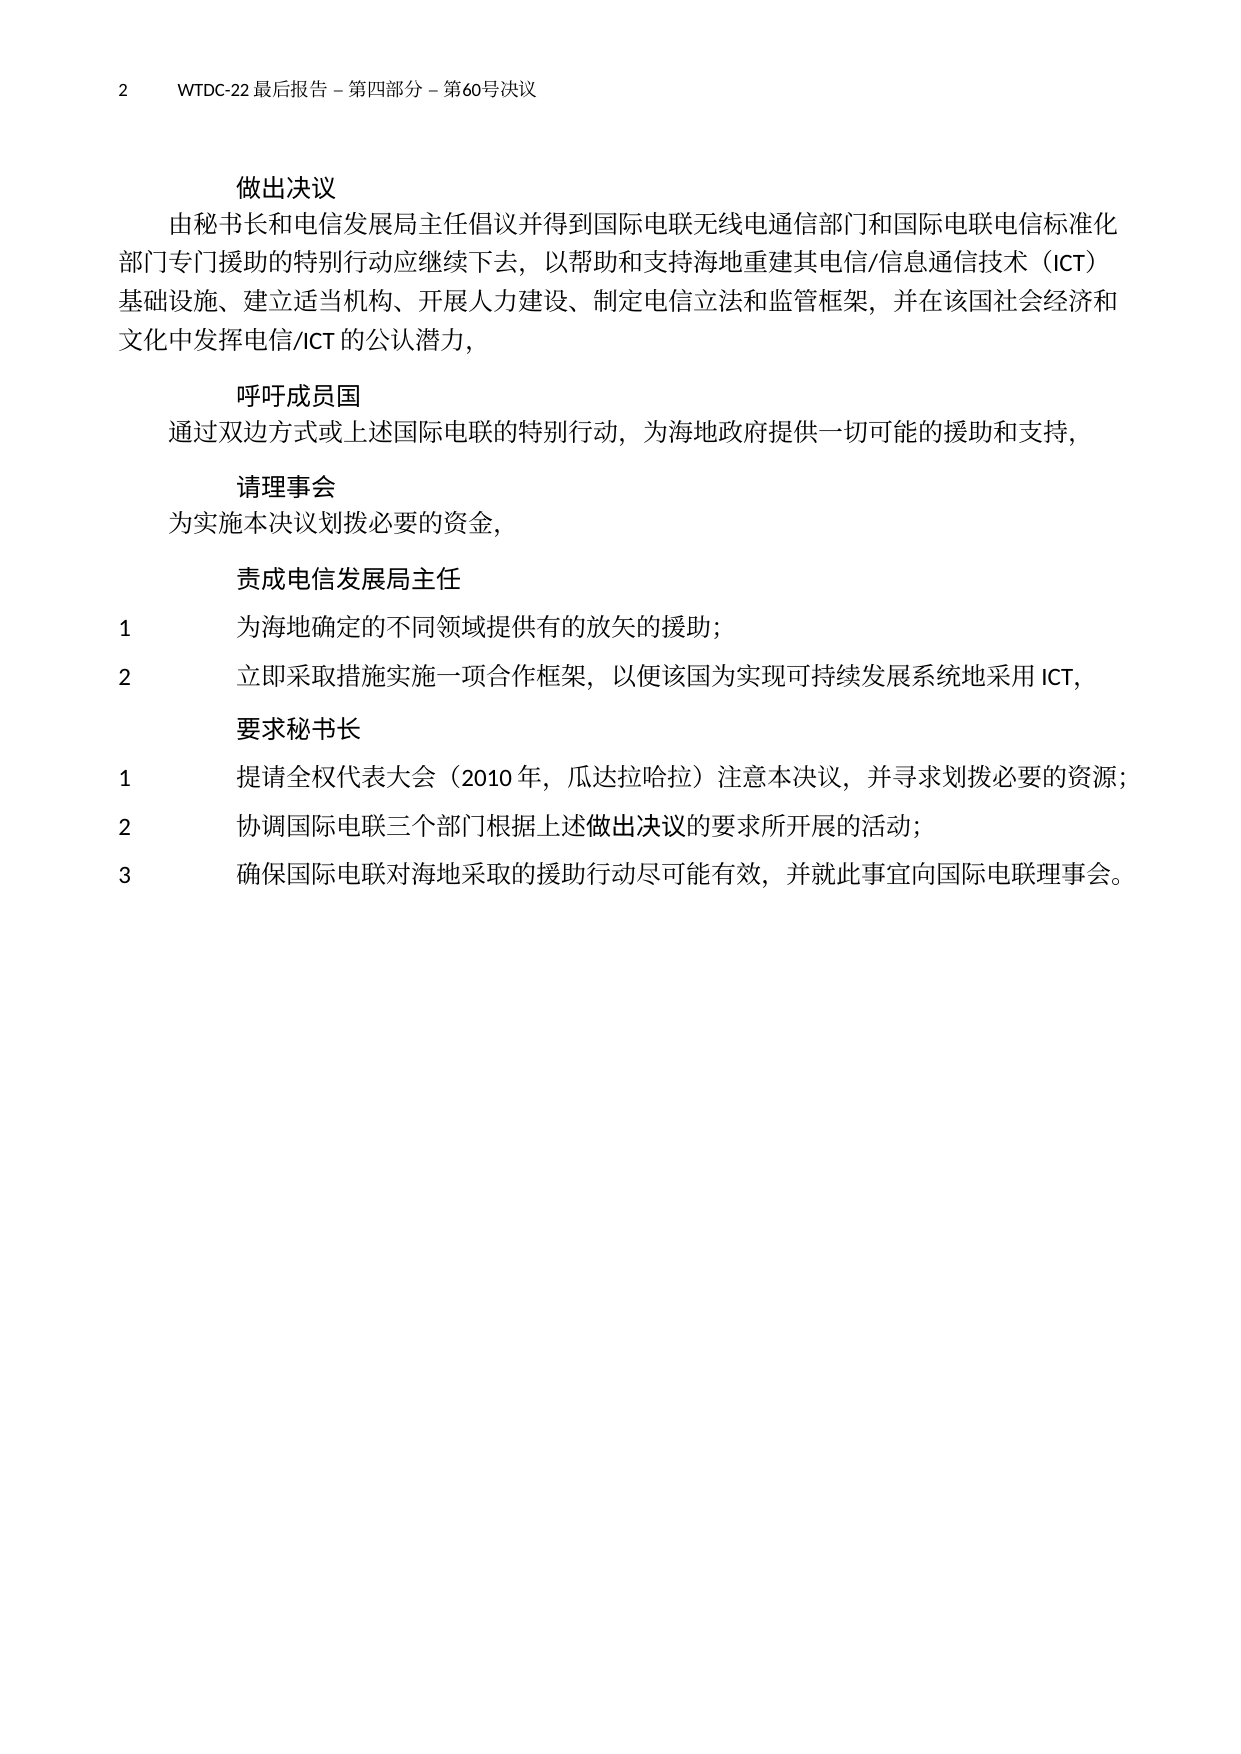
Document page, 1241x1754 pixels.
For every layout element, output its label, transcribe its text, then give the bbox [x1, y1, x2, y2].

text 呼吁成员国 [236, 376, 1122, 412]
text 请理事会 [236, 468, 1122, 504]
text 1 为海地确定的不同领域提供有的放矢的援助； [118, 608, 1122, 644]
text 通过双边方式或上述国际电联的特别行动，为海地政府提供一切可能的援助和支持， [118, 412, 1122, 448]
text 要求秘书长 [236, 709, 1122, 745]
text 由秘书长和电信发展局主任倡议并得到国际电联无线电通信部门和国际电联电信标准化部门专门援助的特别行动应继续下去，以帮助和支持海地重建其电信/信息通信技术（ICT）基础设施、建立适当机构、开展人力建设、制定电信立法和监管框架，并在该国社会经济和文化中发挥电信/ICT的公认潜力， [118, 204, 1122, 357]
text 为实施本决议划拨必要的资金， [118, 504, 1122, 540]
text 2 立即采取措施实施一项合作框架，以便该国为实现可持续发展系统地采用ICT， [118, 657, 1122, 692]
text 2 协调国际电联三个部门根据上述做出决议的要求所开展的活动； [118, 806, 1122, 843]
text 3 确保国际电联对海地采取的援助行动尽可能有效，并就此事宜向国际电联理事会。 [118, 855, 1122, 891]
text 做出决议 [236, 168, 1122, 204]
text 责成电信发展局主任 [236, 559, 1122, 596]
text 1 提请全权代表大会（2010年，瓜达拉哈拉）注意本决议，并寻求划拨必要的资源； [118, 758, 1122, 794]
